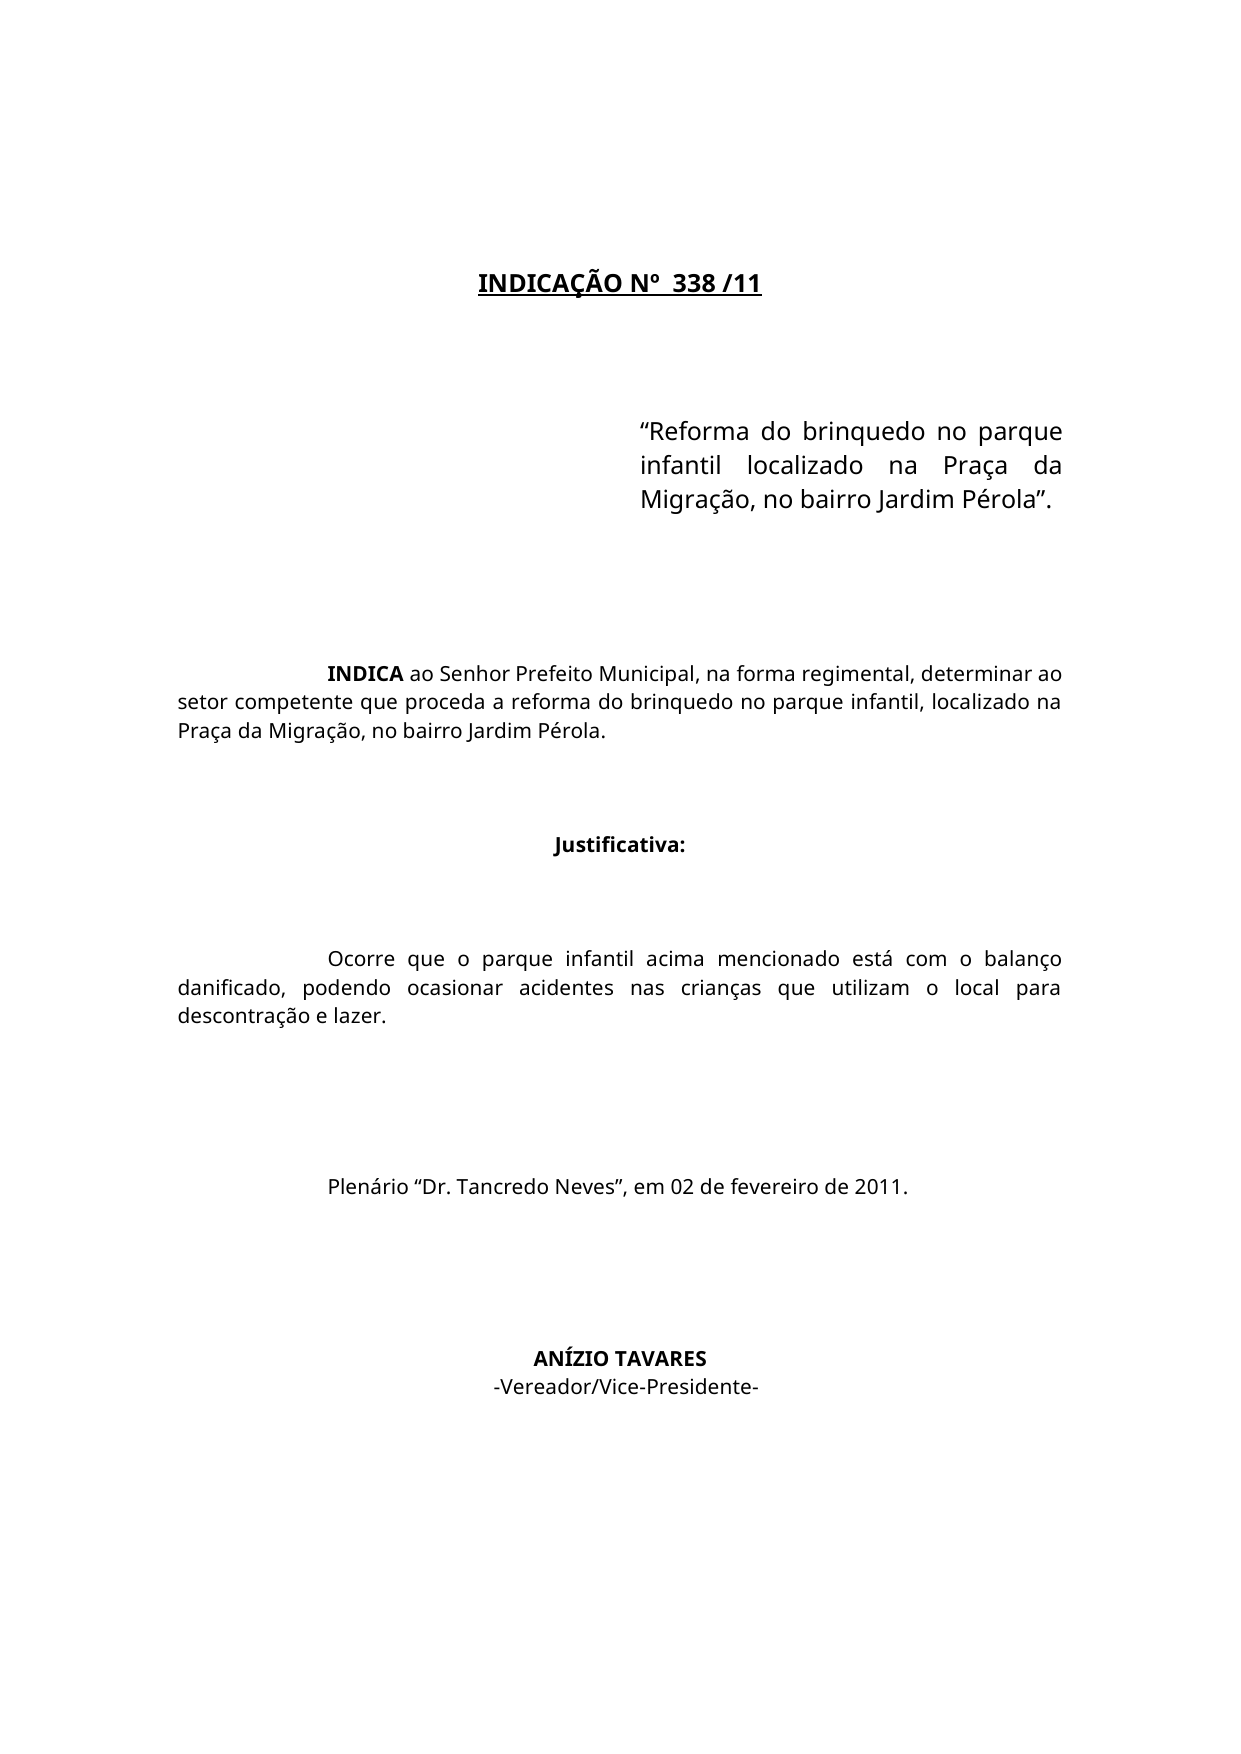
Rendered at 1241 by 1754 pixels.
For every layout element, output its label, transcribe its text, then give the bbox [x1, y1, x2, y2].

text Justificativa: [177, 830, 1063, 858]
title INDICAÇÃO Nº 338 /11 [177, 266, 1063, 300]
text -Vereador/Vice-Presidente- [177, 1372, 1063, 1401]
text Ocorre que o parque infantil acima mencionado está com o balanço danificado, podendo ocasionar acidentes nas crianças que utilizam o local para descontração e lazer. [177, 944, 1063, 1029]
text Plenário “Dr. Tancredo Neves”, em 02 de fevereiro de 2011. [177, 1172, 1063, 1201]
text “Reforma do brinquedo no parque infantil localizado na Praça da Migração, no bairro Jardim Pérola”. [640, 414, 1063, 516]
text ANÍZIO TAVARES [177, 1343, 1063, 1372]
text INDICA ao Senhor Prefeito Municipal, na forma regimental, determinar ao setor competente que proceda a reforma do brinquedo no parque infantil, localizado na Praça da Migração, no bairro Jardim Pérola. [177, 658, 1063, 744]
